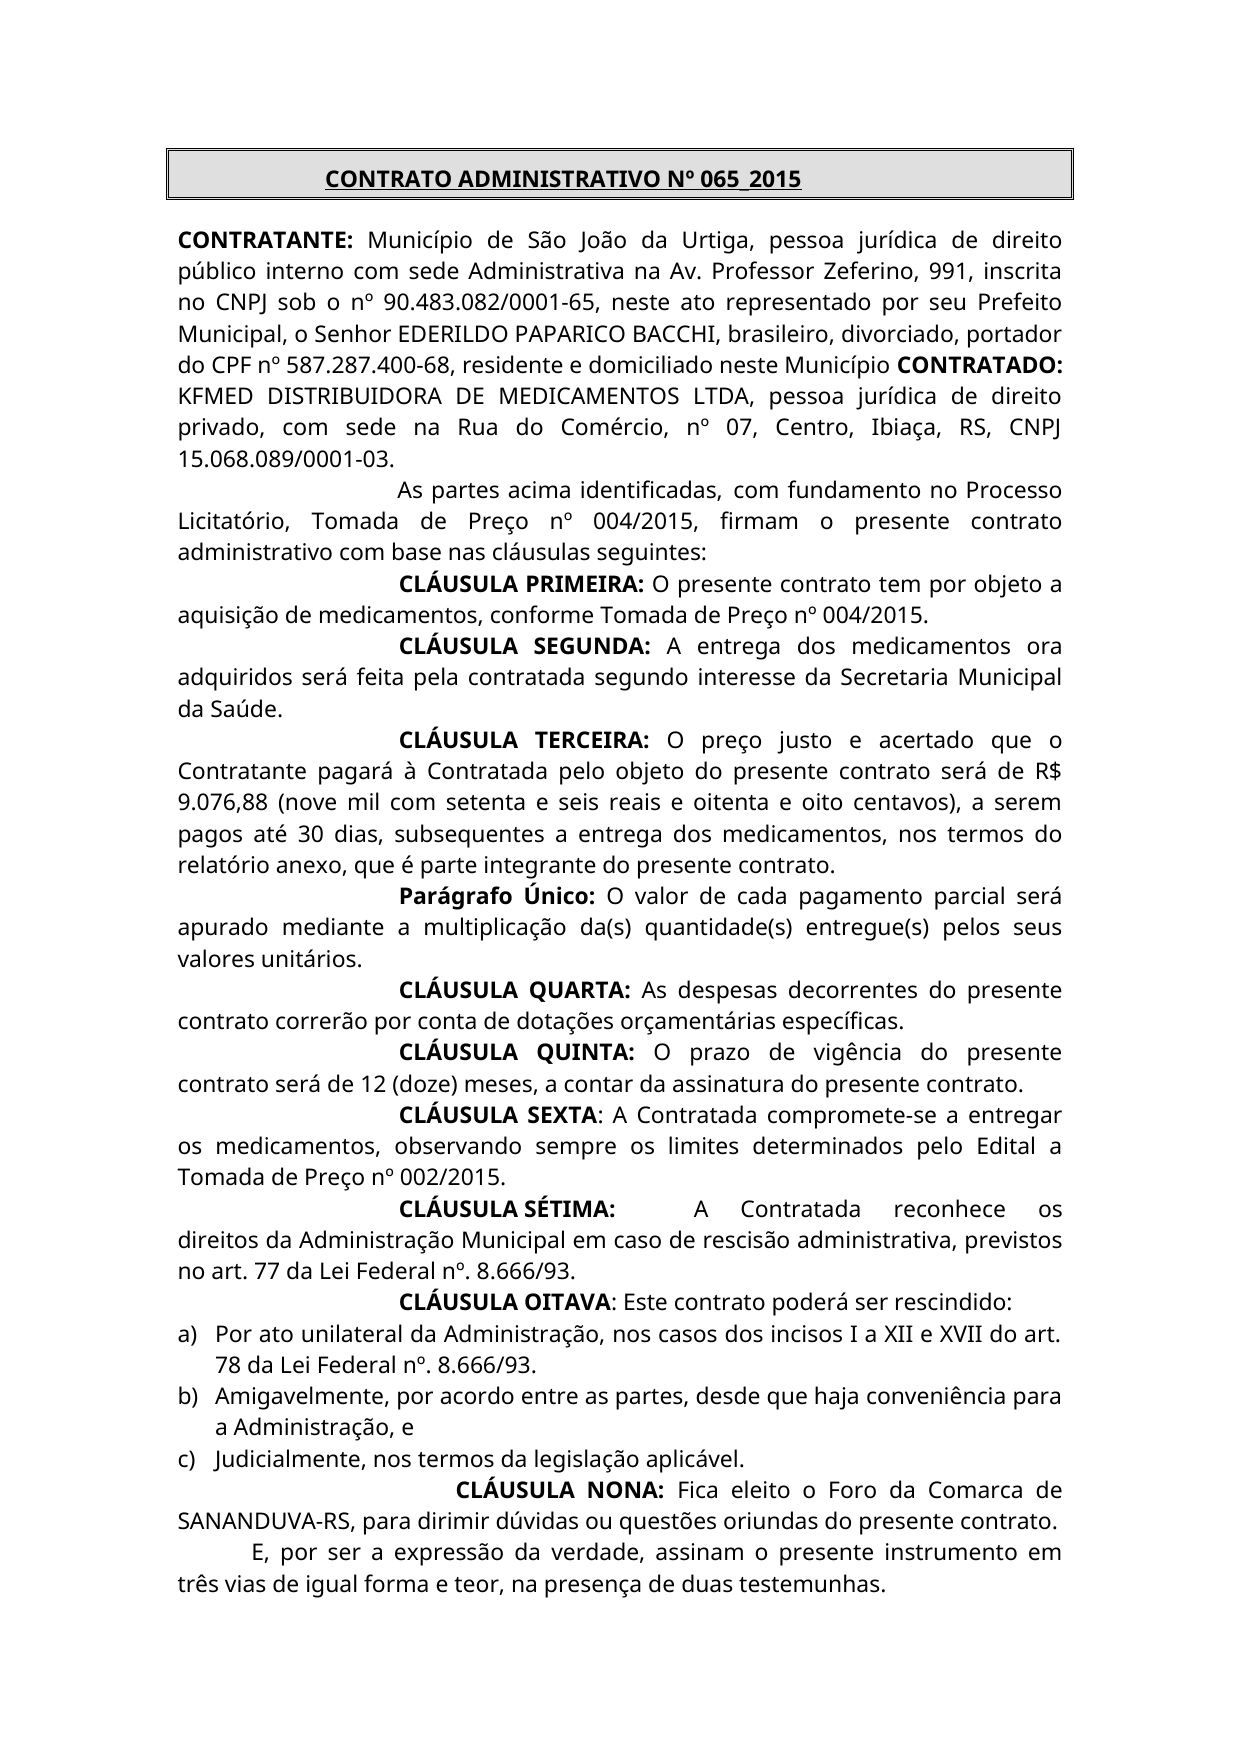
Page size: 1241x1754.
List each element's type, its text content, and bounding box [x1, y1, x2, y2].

subtitle As partes acima identificadas, com fundamento no Processo Licitatório, Tomada de Preço nº 004/2015, firmam o presente contrato administrativo com base nas cláusulas seguintes: [177, 474, 1063, 567]
text E, por ser a expressão da verdade, assinam o presente instrumento em três vias de igual forma e teor, na presença de duas testemunhas. [177, 1536, 1063, 1599]
list Judicialmente, nos termos da legislação aplicável. [177, 1442, 1063, 1474]
text CLÁUSULA SEXTA: A Contratada compromete-se a entregar os medicamentos, observando sempre os limites determinados pelo Edital a Tomada de Preço nº 002/2015. [177, 1099, 1063, 1192]
subtitle CLÁUSULA OITAVA: Este contrato poderá ser rescindido: [177, 1286, 1063, 1317]
list Amigavelmente, por acordo entre as partes, desde que haja conveniência para a Administração, e [177, 1380, 1063, 1442]
subtitle CLÁUSULA NONA: Fica eleito o Foro da Comarca de SANANDUVA-RS, para dirimir dúvidas ou questões oriundas do presente contrato. [177, 1474, 1063, 1536]
text CLÁUSULA TERCEIRA: O preço justo e acertado que o Contratante pagará à Contratada pelo objeto do presente contrato será de R$ 9.076,88 (nove mil com setenta e seis reais e oitenta e oito centavos), a serem pagos até 30 dias, subsequentes a entrega dos medicamentos, nos termos do relatório anexo, que é parte integrante do presente contrato. [177, 724, 1063, 880]
subtitle CONTRATO ADMINISTRATIVO Nº 065_2015 [169, 151, 1071, 197]
list Por ato unilateral da Administração, nos casos dos incisos I a XII e XVII do art. 78 da Lei Federal nº. 8.666/93. [177, 1317, 1063, 1380]
text CLÁUSULA QUINTA: O prazo de vigência do presente contrato será de 12 (doze) meses, a contar da assinatura do presente contrato. [177, 1036, 1063, 1099]
text CONTRATANTE: Município de São João da Urtiga, pessoa jurídica de direito público interno com sede Administrativa na Av. Professor Zeferino, 991, inscrita no CNPJ sob o nº 90.483.082/0001-65, neste ato representado por seu Prefeito Municipal, o Senhor EDERILDO PAPARICO BACCHI, brasileiro, divorciado, portador do CPF nº 587.287.400-68, residente e domiciliado neste Município CONTRATADO: KFMED DISTRIBUIDORA DE MEDICAMENTOS LTDA, pessoa jurídica de direito privado, com sede na Rua do Comércio, nº 07, Centro, Ibiaça, RS, CNPJ 15.068.089/0001-03. [177, 224, 1063, 474]
text CLÁUSULA QUARTA: As despesas decorrentes do presente contrato correrão por conta de dotações orçamentárias específicas. [177, 974, 1063, 1036]
text CLÁUSULA PRIMEIRA: O presente contrato tem por objeto a aquisição de medicamentos, conforme Tomada de Preço nº 004/2015. [177, 567, 1063, 630]
text Parágrafo Único: O valor de cada pagamento parcial será apurado mediante a multiplicação da(s) quantidade(s) entregue(s) pelos seus valores unitários. [177, 880, 1063, 974]
text CLÁUSULA SEGUNDA: A entrega dos medicamentos ora adquiridos será feita pela contratada segundo interesse da Secretaria Municipal da Saúde. [177, 630, 1063, 724]
text CLÁUSULA SÉTIMA: A Contratada reconhece os direitos da Administração Municipal em caso de rescisão administrativa, previstos no art. 77 da Lei Federal nº. 8.666/93. [177, 1192, 1063, 1286]
